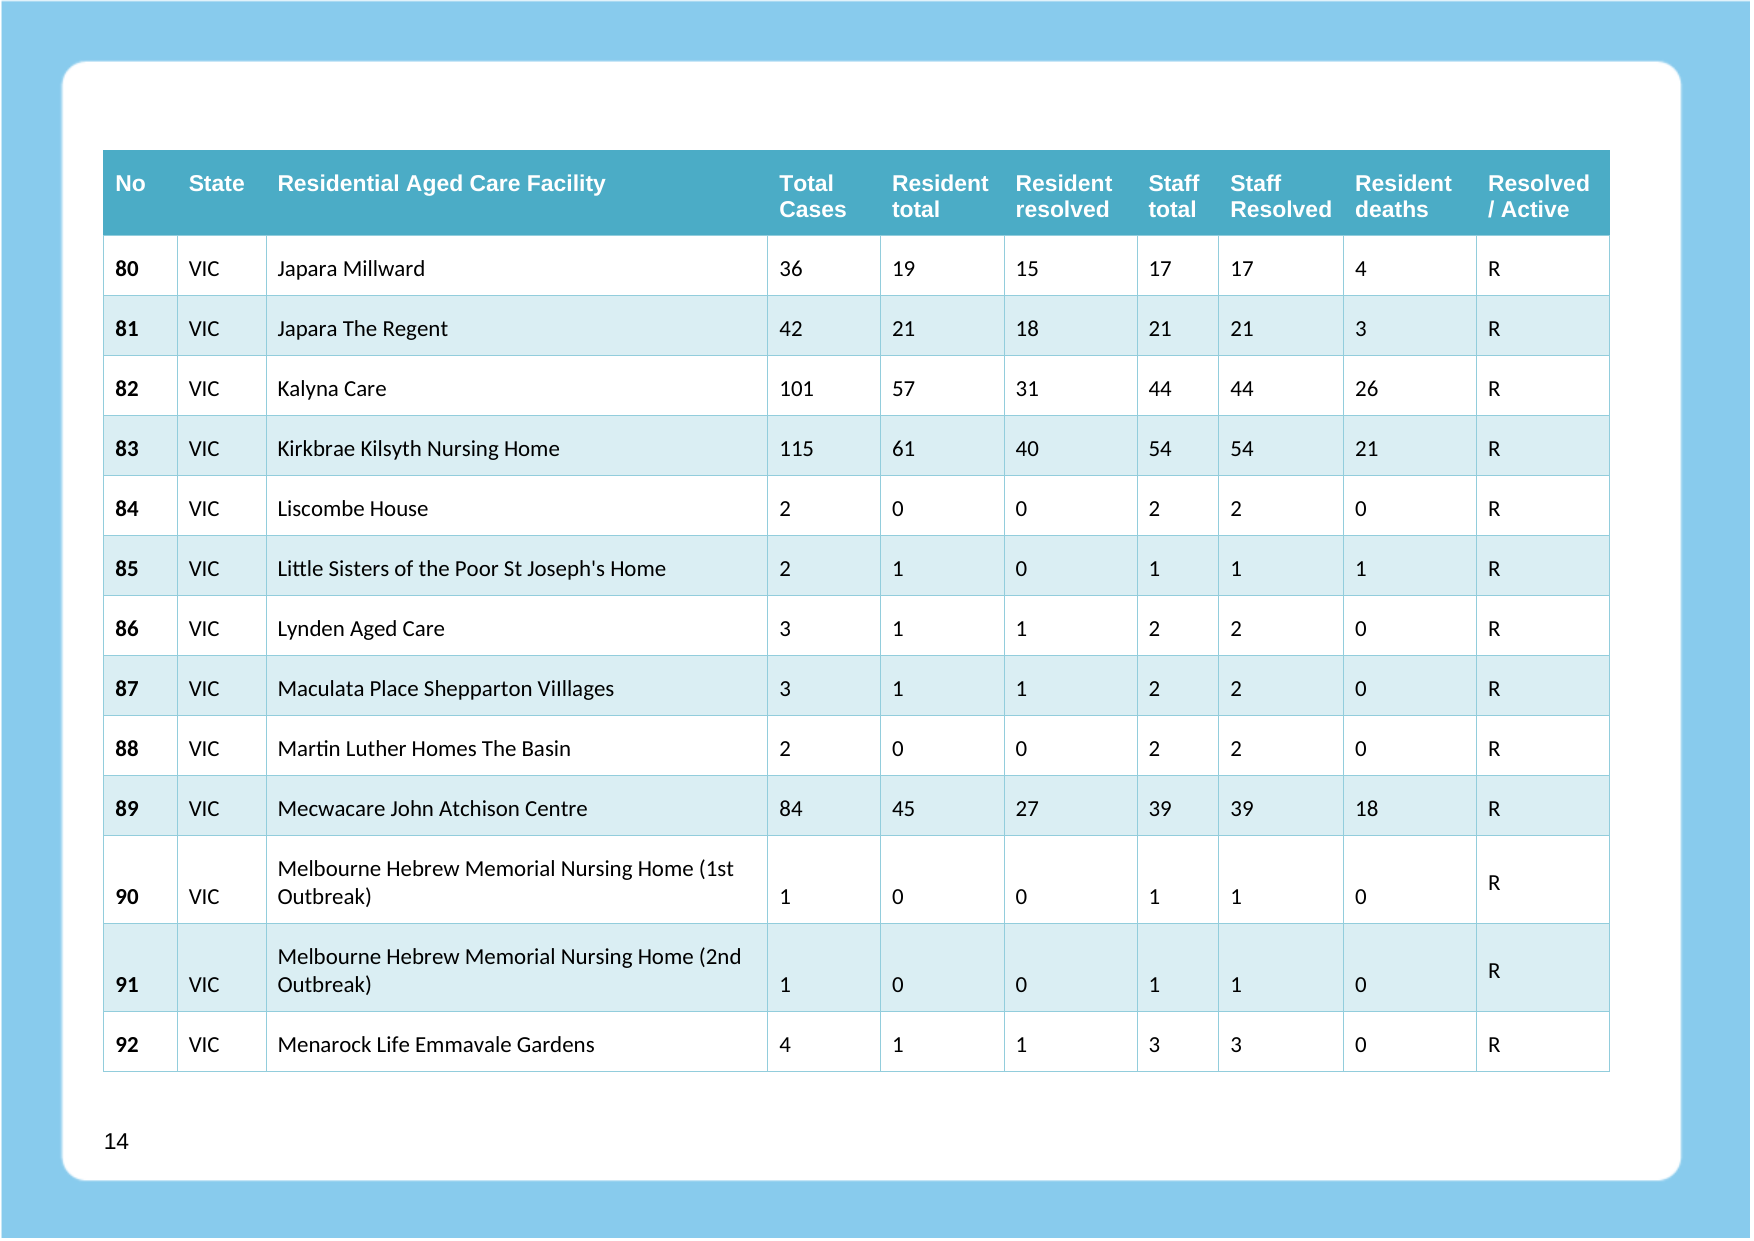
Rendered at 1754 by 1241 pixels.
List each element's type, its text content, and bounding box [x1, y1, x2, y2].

table_cell 1 [1219, 536, 1343, 595]
table_header Resident deaths [1344, 151, 1476, 235]
table_cell 85 [104, 536, 177, 595]
table_cell 0 [1344, 924, 1476, 1011]
table_cell VIC [178, 536, 266, 595]
table_cell 21 [1219, 296, 1343, 355]
table_cell VIC [178, 236, 266, 295]
table_cell 80 [104, 236, 177, 295]
table_cell 0 [1005, 476, 1137, 535]
picture [3, 2, 1750, 1238]
table_cell 1 [1005, 596, 1137, 655]
table_cell 115 [768, 416, 880, 475]
table_cell 2 [768, 716, 880, 775]
table_cell R [1477, 236, 1609, 295]
table_cell Melbourne Hebrew Memorial Nursing Home (1st Outbreak) [267, 836, 767, 923]
table_cell 89 [104, 776, 177, 835]
table_cell 87 [104, 656, 177, 715]
table_header Staff total [1138, 151, 1218, 235]
table_cell R [1477, 536, 1609, 595]
table_cell 86 [104, 596, 177, 655]
table_cell 4 [768, 1012, 880, 1071]
table_cell 39 [1219, 776, 1343, 835]
table_header Total Cases [768, 151, 880, 235]
table_cell VIC [178, 296, 266, 355]
table_cell Kalyna Care [267, 356, 767, 415]
table_cell 54 [1219, 416, 1343, 475]
table_cell 61 [881, 416, 1004, 475]
table_cell Lynden Aged Care [267, 596, 767, 655]
table_cell 1 [1005, 656, 1137, 715]
table_cell 40 [1005, 416, 1137, 475]
table_cell 1 [1138, 924, 1218, 1011]
table_cell 0 [881, 716, 1004, 775]
table_header Staff Resolved [1219, 151, 1343, 235]
table_cell 2 [1219, 476, 1343, 535]
table_cell Menarock Life Emmavale Gardens [267, 1012, 767, 1071]
table_cell VIC [178, 924, 266, 1011]
table_cell 19 [881, 236, 1004, 295]
table_cell 84 [768, 776, 880, 835]
table_cell R [1477, 1012, 1609, 1071]
table_cell 44 [1219, 356, 1343, 415]
table_cell R [1477, 656, 1609, 715]
table_cell R [1477, 924, 1609, 1011]
table_cell 1 [1344, 536, 1476, 595]
table_cell 91 [104, 924, 177, 1011]
table_cell 2 [1138, 716, 1218, 775]
table_cell 0 [1005, 924, 1137, 1011]
table_cell 18 [1005, 296, 1137, 355]
table_header Resident total [881, 151, 1004, 235]
table_cell 0 [881, 476, 1004, 535]
table_cell 82 [104, 356, 177, 415]
table_cell 1 [881, 536, 1004, 595]
table_cell Liscombe House [267, 476, 767, 535]
table_cell R [1477, 356, 1609, 415]
table_cell 2 [768, 476, 880, 535]
table_cell 90 [104, 836, 177, 923]
table_cell VIC [178, 596, 266, 655]
table_cell 54 [1138, 416, 1218, 475]
table_cell 0 [1344, 716, 1476, 775]
table_cell Japara Millward [267, 236, 767, 295]
table_cell 45 [881, 776, 1004, 835]
table_cell 2 [1219, 656, 1343, 715]
table_cell 101 [768, 356, 880, 415]
table_cell R [1477, 296, 1609, 355]
table_cell 27 [1005, 776, 1137, 835]
table_cell 21 [1344, 416, 1476, 475]
table_cell 83 [104, 416, 177, 475]
table_cell R [1477, 836, 1609, 923]
table_cell 0 [1344, 596, 1476, 655]
table_cell VIC [178, 716, 266, 775]
table_cell 1 [1219, 924, 1343, 1011]
table_header State [178, 151, 266, 235]
table_cell 36 [768, 236, 880, 295]
table_cell 31 [1005, 356, 1137, 415]
table_cell Little Sisters of the Poor St Joseph's Home [267, 536, 767, 595]
table_cell 21 [881, 296, 1004, 355]
table_cell 21 [1138, 296, 1218, 355]
table_cell Kirkbrae Kilsyth Nursing Home [267, 416, 767, 475]
table_cell 0 [1005, 836, 1137, 923]
table_cell 39 [1138, 776, 1218, 835]
table_cell VIC [178, 656, 266, 715]
table_cell 1 [768, 836, 880, 923]
table_cell Mecwacare John Atchison Centre [267, 776, 767, 835]
table_cell R [1477, 416, 1609, 475]
table_cell 2 [768, 536, 880, 595]
table_cell 2 [1138, 656, 1218, 715]
table_cell 0 [1005, 716, 1137, 775]
table_cell 15 [1005, 236, 1137, 295]
table_cell 1 [768, 924, 880, 1011]
table_cell 2 [1138, 596, 1218, 655]
table_header Resident resolved [1005, 151, 1137, 235]
table_cell 3 [768, 596, 880, 655]
table_cell R [1477, 596, 1609, 655]
table_cell 0 [1344, 656, 1476, 715]
table_cell Japara The Regent [267, 296, 767, 355]
table_cell VIC [178, 836, 266, 923]
table_cell 26 [1344, 356, 1476, 415]
table_cell 84 [104, 476, 177, 535]
table_cell VIC [178, 416, 266, 475]
table_cell 42 [768, 296, 880, 355]
table_cell 18 [1344, 776, 1476, 835]
table_cell Martin Luther Homes The Basin [267, 716, 767, 775]
table_header No [104, 151, 177, 235]
table_cell 3 [1219, 1012, 1343, 1071]
table_cell 3 [768, 656, 880, 715]
table_header Residential Aged Care Facility [267, 151, 767, 235]
table_cell 92 [104, 1012, 177, 1071]
table_cell VIC [178, 356, 266, 415]
table_cell 1 [1005, 1012, 1137, 1071]
table_cell 17 [1219, 236, 1343, 295]
table_cell 3 [1344, 296, 1476, 355]
table_cell VIC [178, 776, 266, 835]
table_cell 4 [1344, 236, 1476, 295]
table_cell 0 [1344, 836, 1476, 923]
table_cell 1 [881, 656, 1004, 715]
table_cell 1 [1138, 536, 1218, 595]
table_cell 2 [1138, 476, 1218, 535]
table_cell 1 [881, 1012, 1004, 1071]
table_cell 1 [881, 596, 1004, 655]
table_cell 88 [104, 716, 177, 775]
table_cell Melbourne Hebrew Memorial Nursing Home (2nd Outbreak) [267, 924, 767, 1011]
table_cell 0 [1005, 536, 1137, 595]
table_cell R [1477, 716, 1609, 775]
table_cell VIC [178, 1012, 266, 1071]
table_cell 0 [881, 836, 1004, 923]
table_cell 1 [1138, 836, 1218, 923]
table_header Resolved / Active [1477, 151, 1609, 235]
table_cell VIC [178, 476, 266, 535]
table_cell 0 [881, 924, 1004, 1011]
table_cell R [1477, 776, 1609, 835]
table_cell 57 [881, 356, 1004, 415]
table_cell 44 [1138, 356, 1218, 415]
table_cell 0 [1344, 476, 1476, 535]
table_cell 2 [1219, 716, 1343, 775]
table_cell 2 [1219, 596, 1343, 655]
table_cell 0 [1344, 1012, 1476, 1071]
table_cell R [1477, 476, 1609, 535]
table_cell 81 [104, 296, 177, 355]
table_cell 3 [1138, 1012, 1218, 1071]
table_cell Maculata Place Shepparton ViIllages [267, 656, 767, 715]
table_cell 17 [1138, 236, 1218, 295]
table_cell 1 [1219, 836, 1343, 923]
